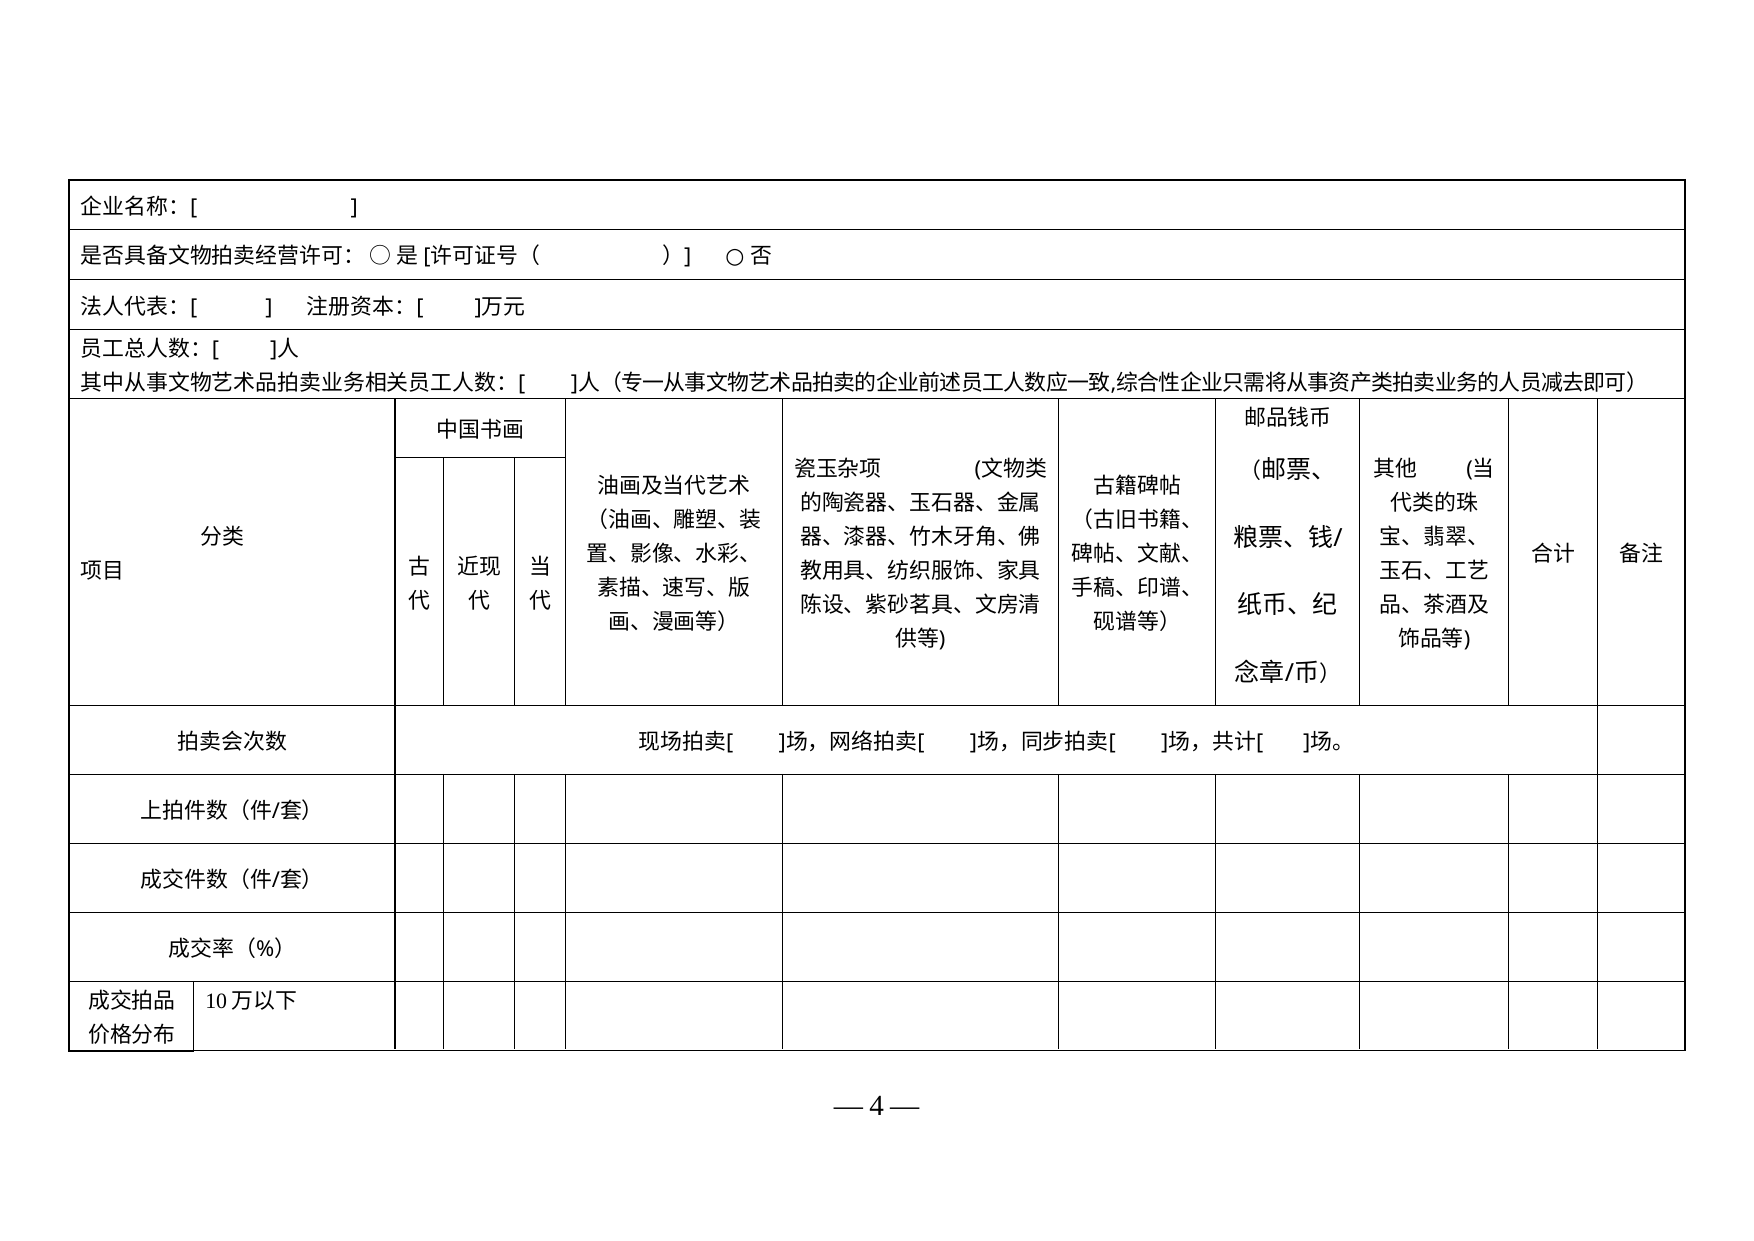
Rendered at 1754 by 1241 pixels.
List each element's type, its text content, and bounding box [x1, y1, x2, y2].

table_cell [566, 844, 782, 912]
table_cell [515, 844, 565, 912]
table_cell 合计 [1509, 399, 1597, 705]
table_cell [443, 982, 514, 1050]
table_cell [565, 982, 782, 1050]
table_cell [515, 775, 565, 843]
table_cell [1059, 913, 1215, 981]
table_cell [1059, 844, 1215, 912]
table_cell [70, 982, 193, 1050]
table_cell [1360, 775, 1508, 843]
table_cell [566, 913, 782, 981]
table_cell 油画及当代艺术 （油画、雕塑、装置、影像、水彩、素描、速写、版画、漫画等） [566, 399, 782, 705]
table_cell 法人代表：[ ] 注册资本：[ ]万元 [70, 280, 1684, 329]
table_cell [1360, 844, 1508, 912]
table_cell [1360, 982, 1508, 1050]
table_cell 古代 [396, 458, 443, 705]
table_cell [444, 913, 514, 981]
table_cell [396, 844, 443, 912]
table_cell [1360, 913, 1508, 981]
table_cell 当代 [515, 458, 565, 705]
table_cell [515, 913, 565, 981]
table_cell [1216, 775, 1359, 843]
table_cell [566, 775, 782, 843]
table_cell 分类 项目 [70, 399, 394, 705]
table_cell [1598, 844, 1684, 912]
table_cell 其他 (当代类的珠宝、翡翠、玉石、工艺品、茶酒及饰品等) [1360, 399, 1508, 705]
table_cell 备注 [1598, 399, 1684, 705]
table_cell [395, 982, 443, 1050]
table_cell [1216, 913, 1359, 981]
table_cell 近现代 [444, 458, 514, 705]
table_cell [782, 982, 1058, 1050]
table_cell [1509, 982, 1597, 1050]
table_cell 瓷玉杂项 (文物类的陶瓷器、玉石器、金属器、漆器、竹木牙角、佛教用具、纺织服饰、家具陈设、紫砂茗具、文房清供等) [783, 399, 1058, 705]
table_cell 古籍碑帖 （古旧书籍、碑帖、文献、手稿、印谱、砚谱等） [1059, 399, 1215, 705]
table_cell 是否具备文物拍卖经营许可： ○ 是 [许可证号（ ）] ○ 否 [70, 230, 1684, 279]
table_cell [1598, 913, 1684, 981]
table_cell 上拍件数（件/套） [70, 775, 394, 843]
table_header 企业名称：[ ] [70, 181, 1684, 229]
table_cell 成交件数（件/套） [70, 844, 394, 912]
table_cell [783, 775, 1058, 843]
table_cell [783, 844, 1058, 912]
table_cell 成交率（%） [70, 913, 394, 981]
table_cell [444, 844, 514, 912]
table_cell [1058, 982, 1216, 1050]
table_cell [1597, 982, 1684, 1050]
table_cell [1059, 775, 1215, 843]
table_cell [1598, 775, 1684, 843]
table_cell 10万以下 [194, 982, 395, 1050]
table_cell [1598, 706, 1684, 774]
table_cell [783, 913, 1058, 981]
table_cell [1216, 982, 1359, 1050]
table_cell [1509, 775, 1597, 843]
table_cell [1509, 844, 1597, 912]
table_cell 拍卖会次数 [70, 706, 394, 774]
table_cell [444, 775, 514, 843]
table_cell 员工总人数：[ ]人 其中从事文物艺术品拍卖业务相关员工人数：[ ]人（专一从事文物艺术品拍卖的企业前述员工人数应一致,综合性企业只需将从事资产类拍卖业务的人员减去即可） [70, 330, 1684, 398]
table_cell [515, 982, 565, 1050]
table_cell 中国书画 [396, 399, 565, 457]
table_cell [396, 913, 443, 981]
table_cell [1216, 844, 1359, 912]
table_cell [396, 775, 443, 843]
table_cell 邮品钱币 （邮票、粮票、钱/纸币、纪念章/币） [1216, 399, 1359, 705]
table_cell 现场拍卖[ ]场，网络拍卖[ ]场，同步拍卖[ ]场，共计[ ]场。 [396, 706, 1597, 774]
table_cell [1509, 913, 1597, 981]
